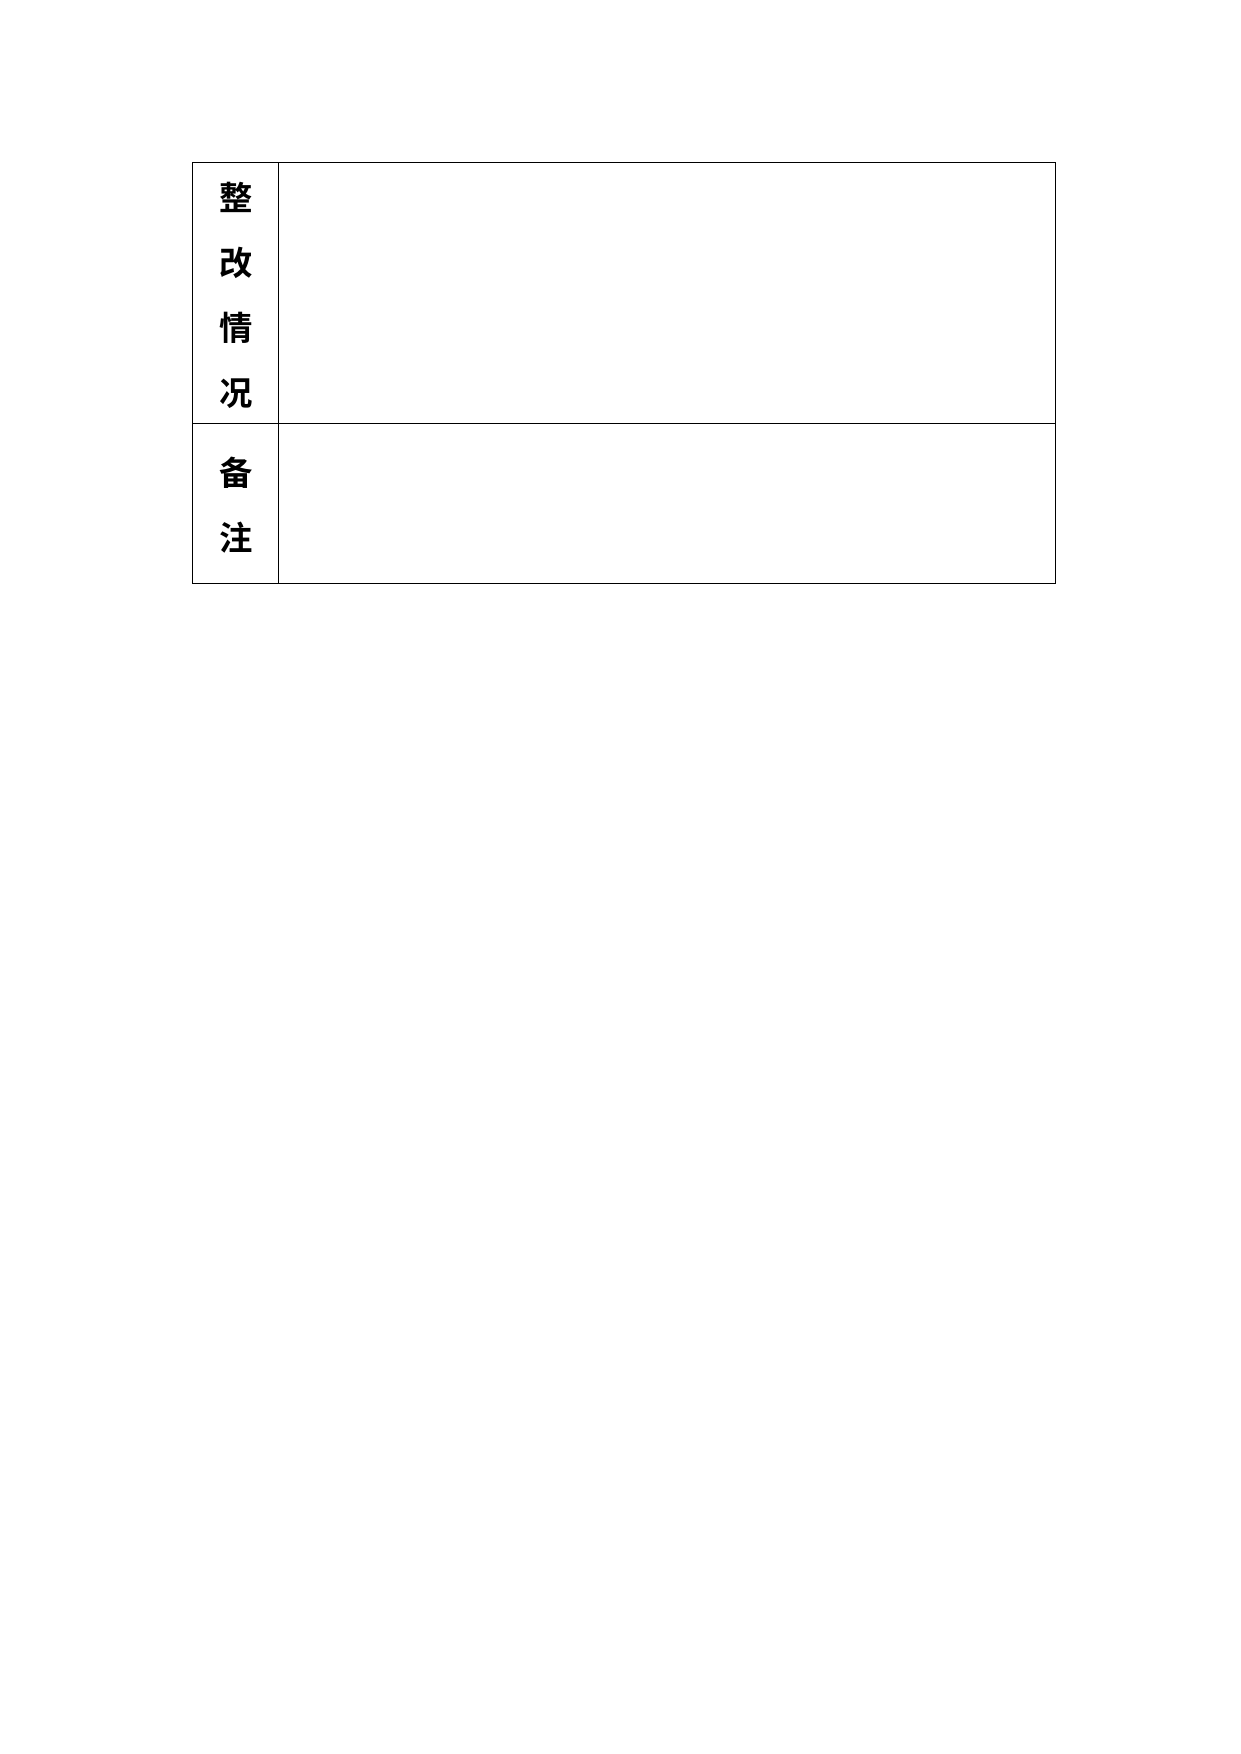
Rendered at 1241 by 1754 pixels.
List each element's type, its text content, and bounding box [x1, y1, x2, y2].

table_cell 整改情况 [193, 163, 278, 423]
table_cell 备注 [193, 424, 278, 583]
table_cell [279, 163, 1055, 423]
table_cell [279, 424, 1055, 583]
